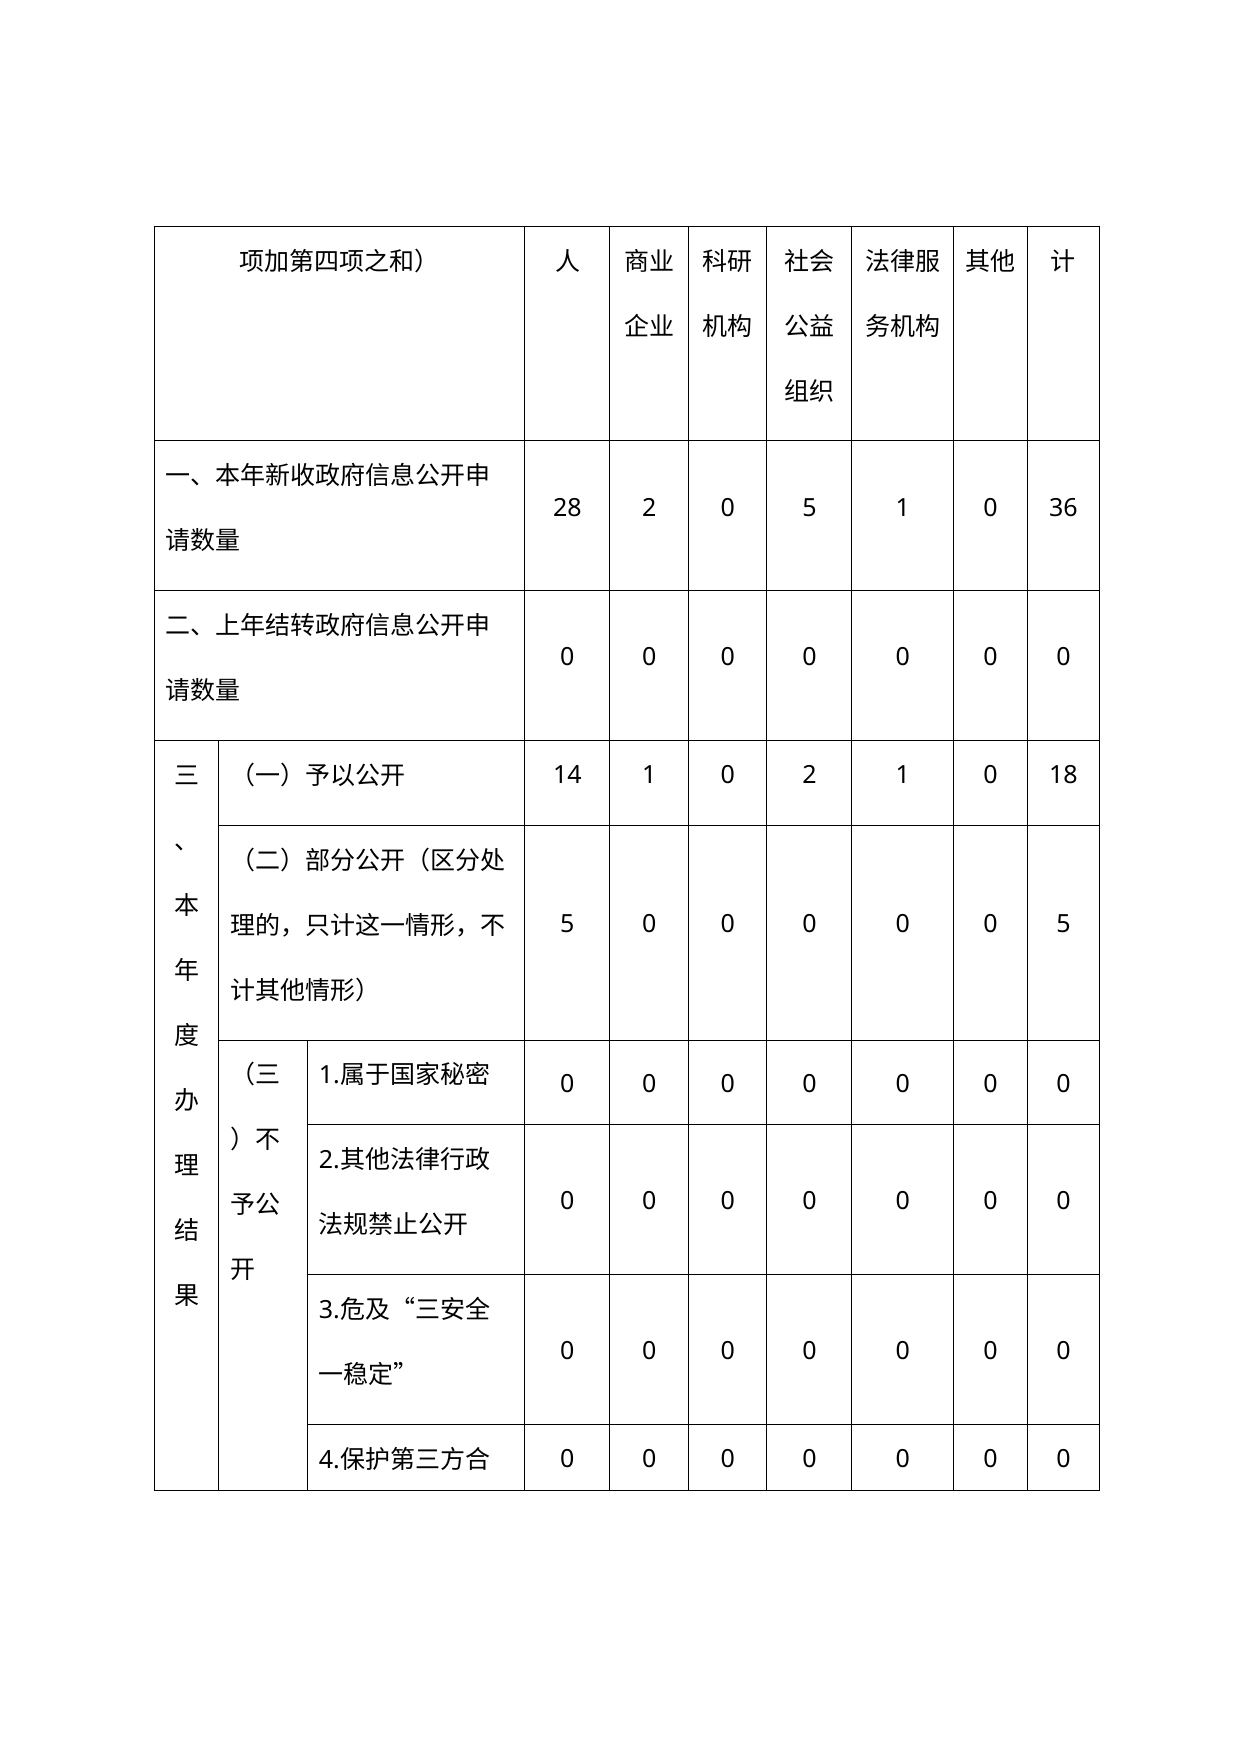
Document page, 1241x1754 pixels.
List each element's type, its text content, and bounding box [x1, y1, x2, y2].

table_cell 18 [1028, 741, 1099, 825]
table_cell 0 [954, 741, 1027, 825]
table_cell 0 [1028, 1125, 1099, 1274]
table_cell 0 [954, 1425, 1027, 1490]
table_cell 28 [525, 441, 609, 590]
table_cell 0 [525, 1041, 609, 1124]
table_cell 0 [689, 1425, 766, 1490]
table_cell 0 [954, 591, 1027, 740]
table_cell 5 [525, 826, 609, 1039]
table_cell 0 [610, 1275, 688, 1424]
table_cell 0 [767, 591, 851, 740]
table_cell 0 [954, 1041, 1027, 1124]
table_cell 0 [852, 1125, 953, 1274]
table_cell 0 [1028, 1041, 1099, 1124]
table_cell 0 [954, 826, 1027, 1039]
table_cell 0 [1028, 1275, 1099, 1424]
table_cell 0 [689, 441, 766, 590]
table_cell 0 [689, 591, 766, 740]
table_cell 0 [525, 1275, 609, 1424]
table_cell 0 [767, 1125, 851, 1274]
table_cell 0 [954, 441, 1027, 590]
table_cell 其他 [954, 227, 1027, 440]
table_cell 14 [525, 741, 609, 825]
table_cell 5 [1028, 826, 1099, 1039]
table_cell 0 [852, 826, 953, 1039]
table_cell 0 [767, 826, 851, 1039]
table_cell 科研机构 [689, 227, 766, 440]
table_cell 4.保护第三方合法权益 [308, 1425, 524, 1490]
table_cell 0 [610, 826, 688, 1039]
table_cell 0 [852, 591, 953, 740]
table_cell 36 [1028, 441, 1099, 590]
table_cell 0 [852, 1425, 953, 1490]
table_cell 0 [689, 741, 766, 825]
table_cell 法律服务机构 [852, 227, 953, 440]
table_cell 1 [610, 741, 688, 825]
table_cell 一、本年新收政府信息公开申请数量 [155, 441, 524, 590]
table_cell （三）不予公开 [219, 1041, 307, 1490]
table_cell 0 [525, 1125, 609, 1274]
table_cell 社会公益组织 [767, 227, 851, 440]
table_cell 二、上年结转政府信息公开申请数量 [155, 591, 524, 740]
table_cell 三、本年度办理结果 [155, 741, 218, 1490]
table_cell 2 [610, 441, 688, 590]
table_cell 0 [954, 1125, 1027, 1274]
table_cell 1 [852, 441, 953, 590]
table_cell 0 [767, 1041, 851, 1124]
table_cell 0 [1028, 1425, 1099, 1490]
table_cell 商业企业 [610, 227, 688, 440]
table_cell 1 [852, 741, 953, 825]
table_cell 0 [525, 1425, 609, 1490]
table_cell 总计 [1028, 227, 1099, 440]
table_cell 0 [610, 1125, 688, 1274]
table_cell 2 [767, 741, 851, 825]
table_cell 0 [610, 1425, 688, 1490]
table_cell 0 [954, 1275, 1027, 1424]
table_cell 5 [767, 441, 851, 590]
table_cell 0 [1028, 591, 1099, 740]
table_cell 0 [852, 1275, 953, 1424]
table_cell 0 [525, 591, 609, 740]
table_cell 3.危及“三安全一稳定” [308, 1275, 524, 1424]
table_cell 0 [689, 1125, 766, 1274]
table_cell 0 [852, 1041, 953, 1124]
table_cell 0 [610, 1041, 688, 1124]
table_cell （二）部分公开（区分处理的，只计这一情形，不计其他情形） [219, 826, 524, 1039]
table_cell （一）予以公开 [219, 741, 524, 825]
table_cell 自然人 [525, 227, 609, 440]
table_cell 0 [767, 1425, 851, 1490]
table_cell 0 [689, 1041, 766, 1124]
table_cell 0 [689, 826, 766, 1039]
table_cell 0 [610, 591, 688, 740]
table_cell 1.属于国家秘密 [308, 1041, 524, 1124]
table_cell 0 [767, 1275, 851, 1424]
table_cell 0 [689, 1275, 766, 1424]
table_cell 2.其他法律行政法规禁止公开 [308, 1125, 524, 1274]
